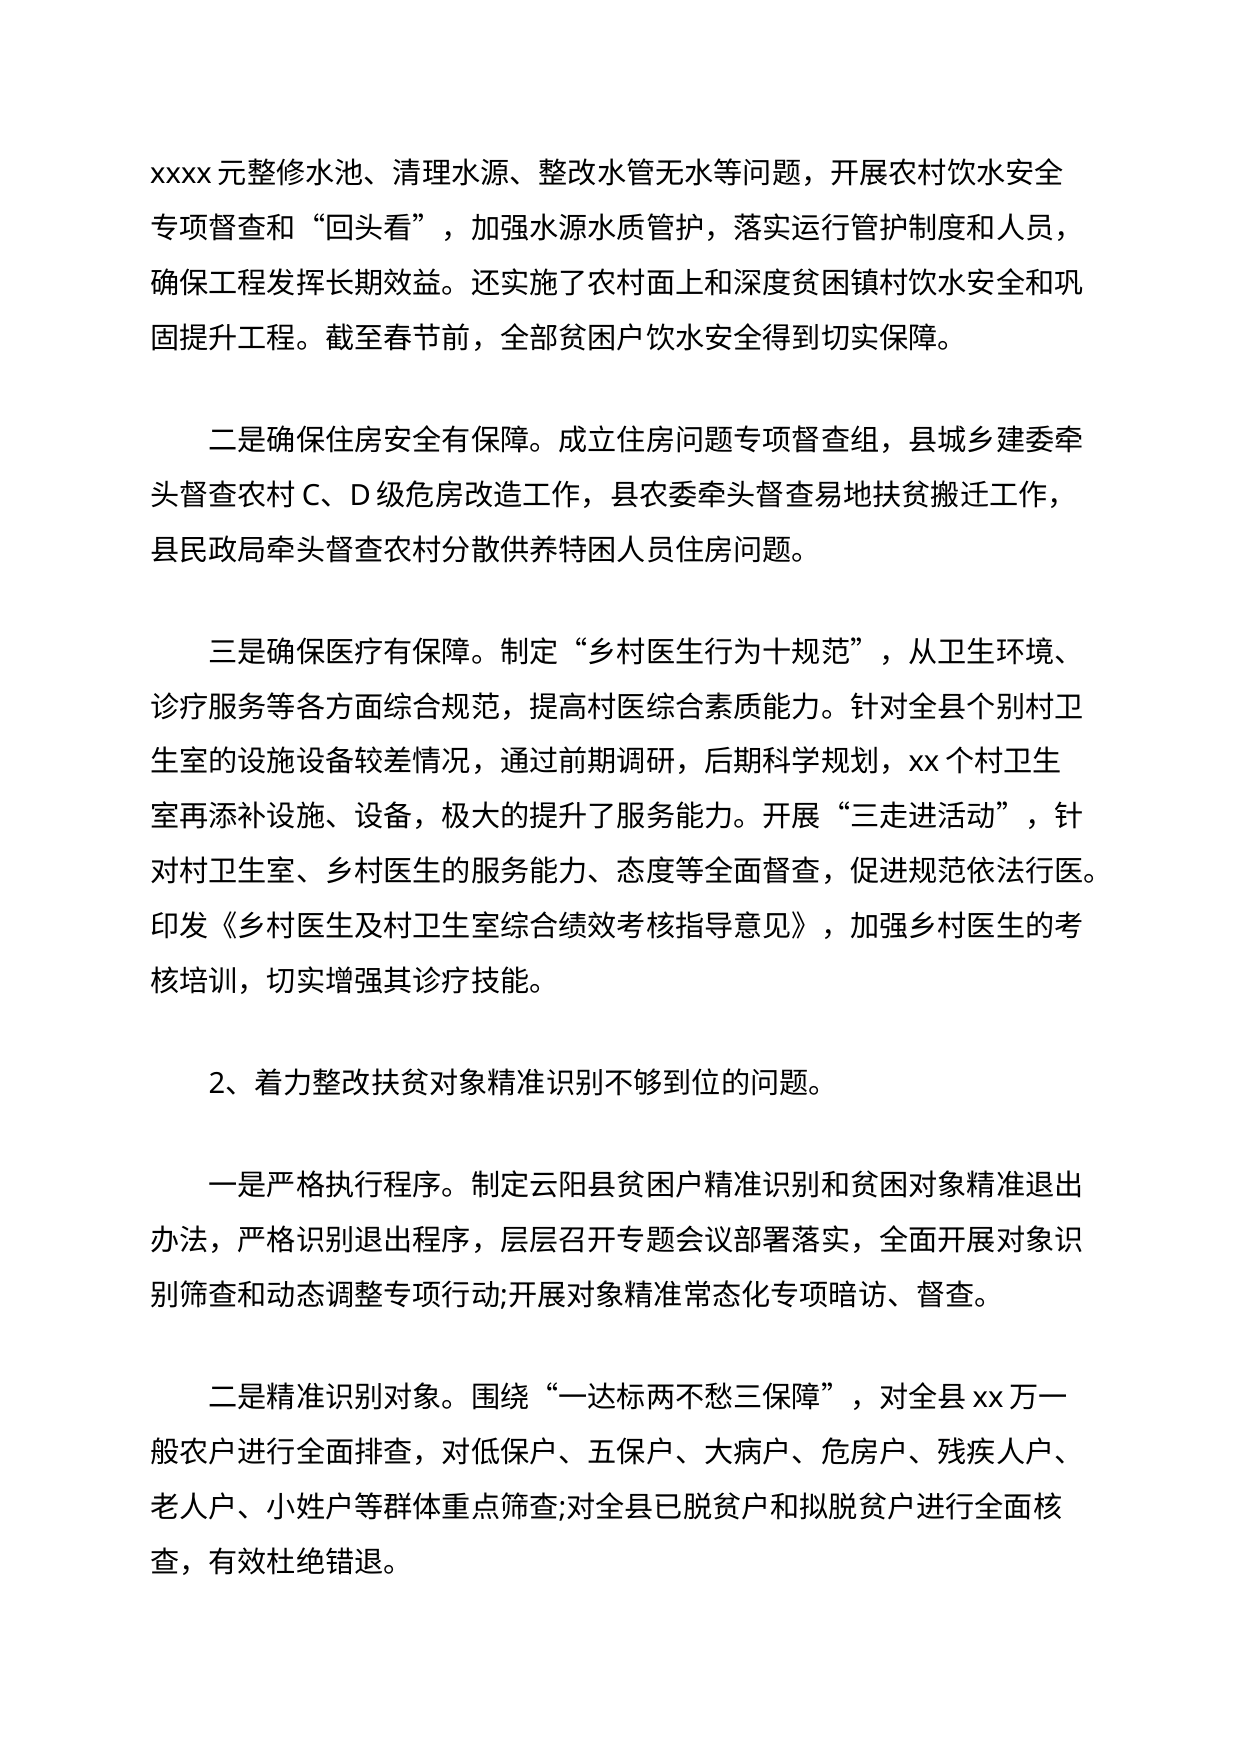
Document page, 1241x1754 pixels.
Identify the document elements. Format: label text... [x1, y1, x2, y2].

text 二是确保住房安全有保障。成立住房问题专项督查组，县城乡建委牵头督查农村C、D级危房改造工作，县农委牵头督查易地扶贫搬迁工作，县民政局牵头督查农村分散供养特困人员住房问题。 [150, 417, 1090, 569]
text 二是精准识别对象。围绕“一达标两不愁三保障”，对全县xx万一般农户进行全面排查，对低保户、五保户、大病户、危房户、残疾人户、老人户、小姓户等群体重点筛查;对全县已脱贫户和拟脱贫户进行全面核查，有效杜绝错退。 [150, 1373, 1090, 1580]
text 2、着力整改扶贫对象精准识别不够到位的问题。 [150, 1059, 1090, 1102]
text 三是确保医疗有保障。制定“乡村医生行为十规范”，从卫生环境、诊疗服务等各方面综合规范，提高村医综合素质能力。针对全县个别村卫生室的设施设备较差情况，通过前期调研，后期科学规划，xx个村卫生室再添补设施、设备，极大的提升了服务能力。开展“三走进活动”，针对村卫生室、乡村医生的服务能力、态度等全面督查，促进规范依法行医。印发《乡村医生及村卫生室综合绩效考核指导意见》，加强乡村医生的考核培训，切实增强其诊疗技能。 [150, 628, 1090, 1000]
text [150, 150, 1090, 357]
text 一是严格执行程序。制定云阳县贫困户精准识别和贫困对象精准退出办法，严格识别退出程序，层层召开专题会议部署落实，全面开展对象识别筛查和动态调整专项行动;开展对象精准常态化专项暗访、督查。 [150, 1161, 1090, 1314]
